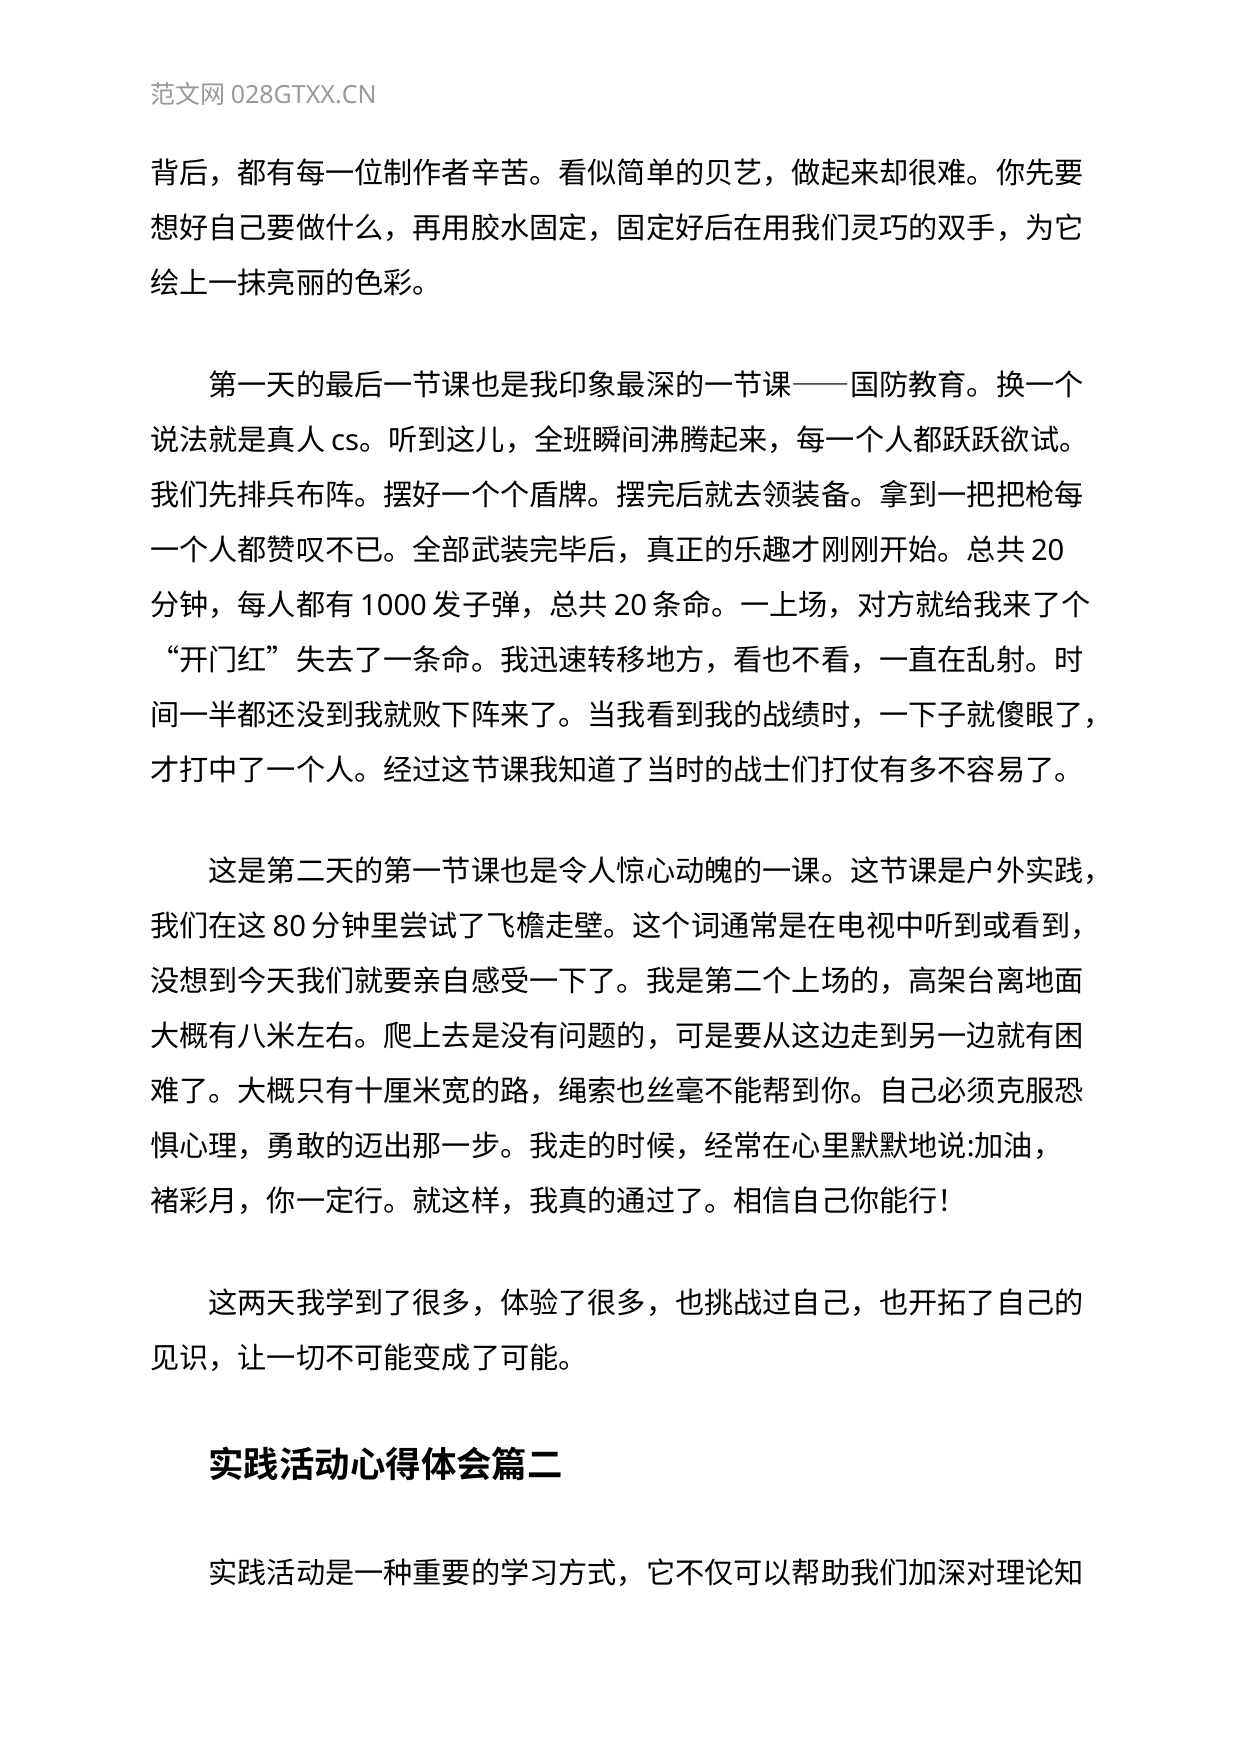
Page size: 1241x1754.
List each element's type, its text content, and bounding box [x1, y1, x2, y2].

text 第一天的最后一节课也是我印象最深的一节课——国防教育。换一个说法就是真人cs。听到这儿，全班瞬间沸腾起来，每一个人都跃跃欲试。我们先排兵布阵。摆好一个个盾牌。摆完后就去领装备。拿到一把把枪每一个人都赞叹不已。全部武装完毕后，真正的乐趣才刚刚开始。总共20分钟，每人都有1000发子弹，总共20条命。一上场，对方就给我来了个“开门红”失去了一条命。我迅速转移地方，看也不看，一直在乱射。时间一半都还没到我就败下阵来了。当我看到我的战绩时，一下子就傻眼了，才打中了一个人。经过这节课我知道了当时的战士们打仗有多不容易了。 [150, 362, 1090, 788]
text 这两天我学到了很多，体验了很多，也挑战过自己，也开拓了自己的见识，让一切不可能变成了可能。 [150, 1279, 1090, 1376]
text 实践活动心得体会篇二 [150, 1436, 1090, 1487]
text 这是第二天的第一节课也是令人惊心动魄的一课。这节课是户外实践，我们在这80分钟里尝试了飞檐走壁。这个词通常是在电视中听到或看到，没想到今天我们就要亲自感受一下了。我是第二个上场的，高架台离地面大概有八米左右。爬上去是没有问题的，可是要从这边走到另一边就有困难了。大概只有十厘米宽的路，绳索也丝毫不能帮到你。自己必须克服恐惧心理，勇敢的迈出那一步。我走的时候，经常在心里默默地说:加油，褚彩月，你一定行。就这样，我真的通过了。相信自己你能行！ [150, 848, 1090, 1220]
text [150, 150, 1090, 302]
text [150, 1549, 1090, 1592]
